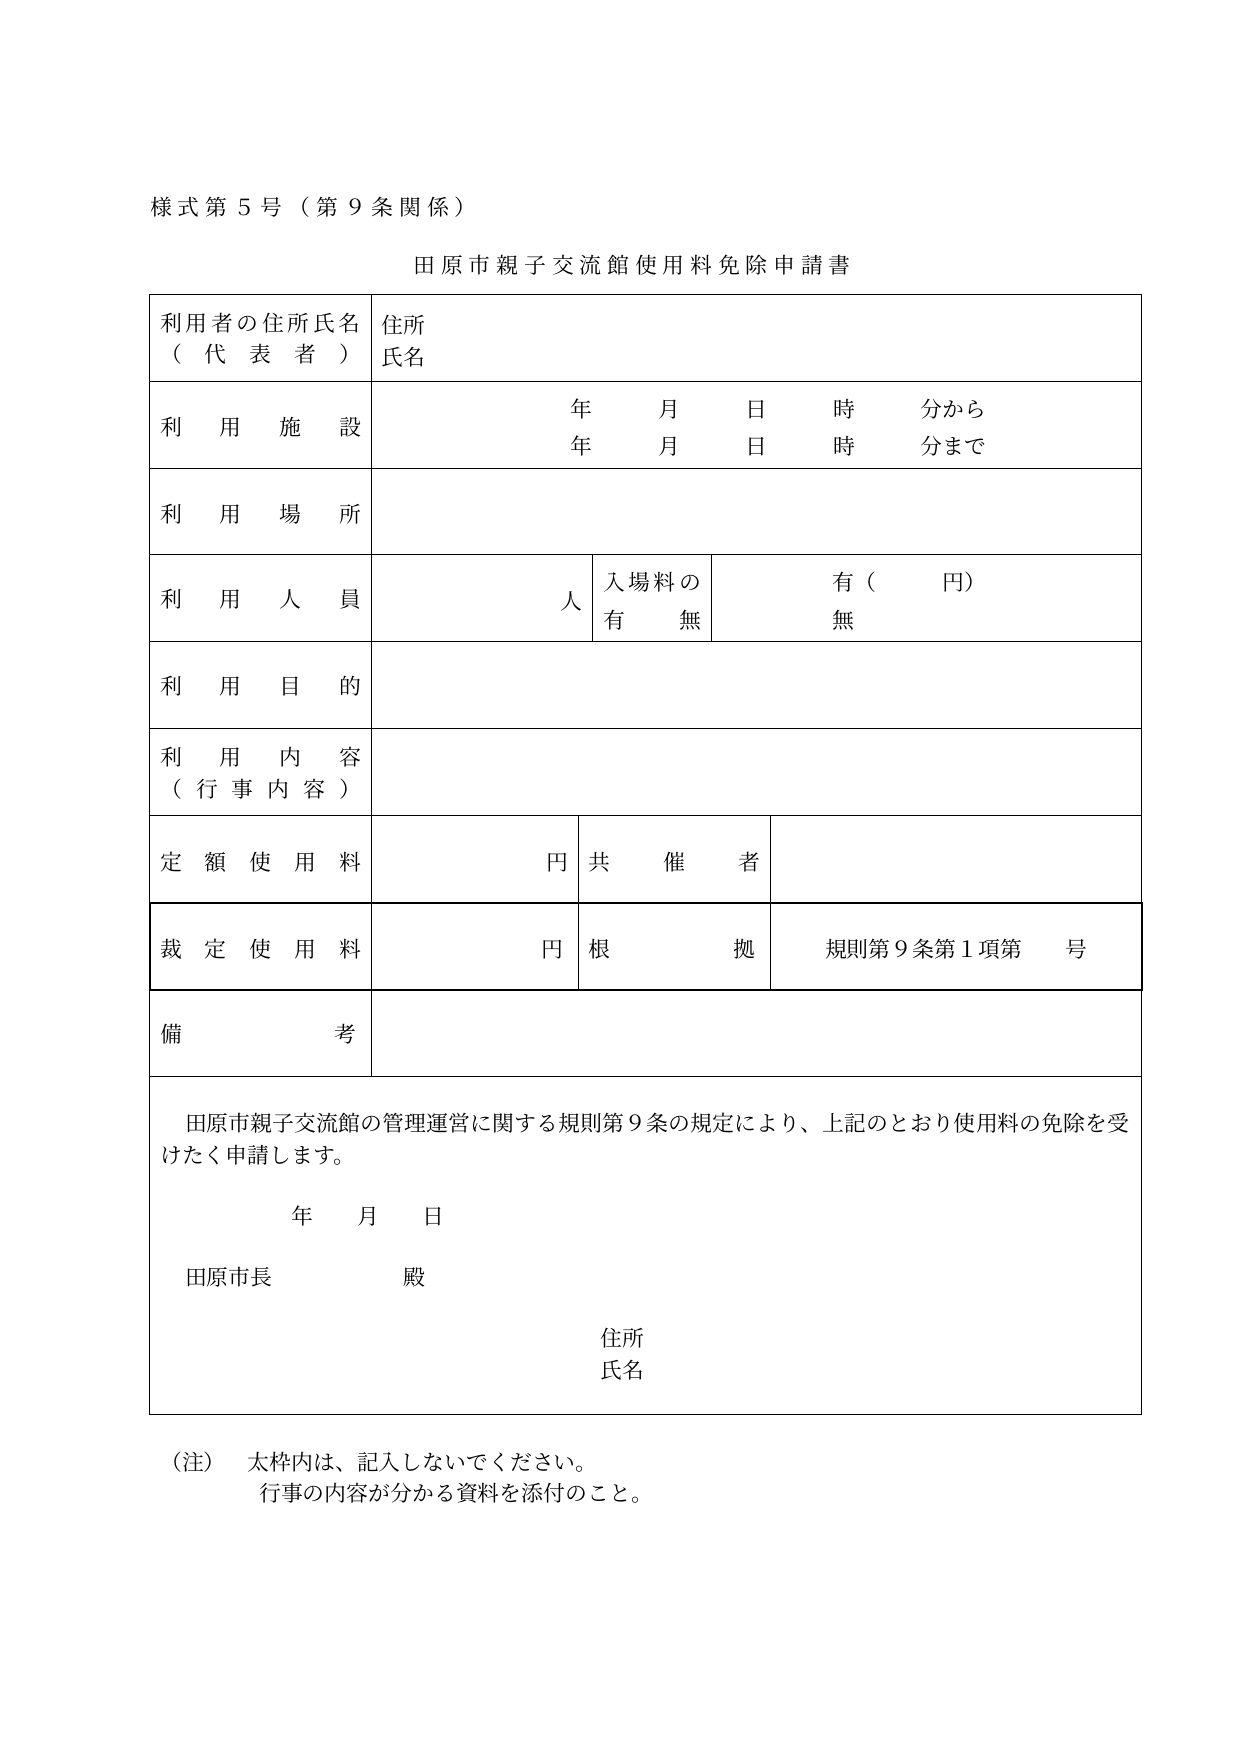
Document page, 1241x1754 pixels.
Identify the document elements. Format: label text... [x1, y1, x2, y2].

table_cell 利用場所 [150, 469, 371, 554]
table_header 住所 氏名 [372, 295, 1141, 381]
table_cell 定額使用料 [150, 816, 371, 902]
text 田原市親子交流館使用料免除申請書 [150, 235, 1120, 294]
table_cell 利用目的 [150, 642, 371, 728]
table_header 利用者の住所氏名 （代表者） [150, 295, 371, 381]
table_cell 入場料の有無 [593, 555, 711, 641]
table_cell 根拠 [579, 904, 770, 989]
table_cell 有（ 円） 無 [712, 555, 1141, 641]
table_cell 利用施設 [150, 382, 371, 467]
table_cell 裁定使用料 [151, 904, 371, 989]
table_cell 年 月 日 時 分から 年 月 日 時 分まで [372, 382, 1141, 467]
text 様式第５号（第９条関係） [150, 177, 1120, 235]
table_cell [372, 642, 1141, 728]
table_cell 規則第９条第１項第 号 [771, 904, 1141, 989]
table_cell 人 [372, 555, 592, 641]
table_cell 円 [372, 904, 578, 989]
table_cell 利用内容 （行事内容） [150, 729, 371, 815]
table_cell （注） 太枠内は、記入しないでください。 行事の内容が分かる資料を添付のこと。 [150, 1415, 1142, 1514]
table_cell [372, 729, 1141, 815]
table_cell 田原市親子交流館の管理運営に関する規則第９条の規定により、上記のとおり使用料の免除を受けたく申請します。 年 月 日 田原市長 殿 住所 氏名 [150, 1077, 1141, 1414]
table_cell 円 [372, 816, 578, 902]
table_cell [372, 469, 1141, 554]
table_cell [372, 991, 1141, 1076]
table_cell [771, 816, 1141, 902]
table_cell 備考 [150, 991, 371, 1076]
table_cell 共催者 [579, 816, 770, 902]
table_cell 利用人員 [150, 555, 371, 641]
